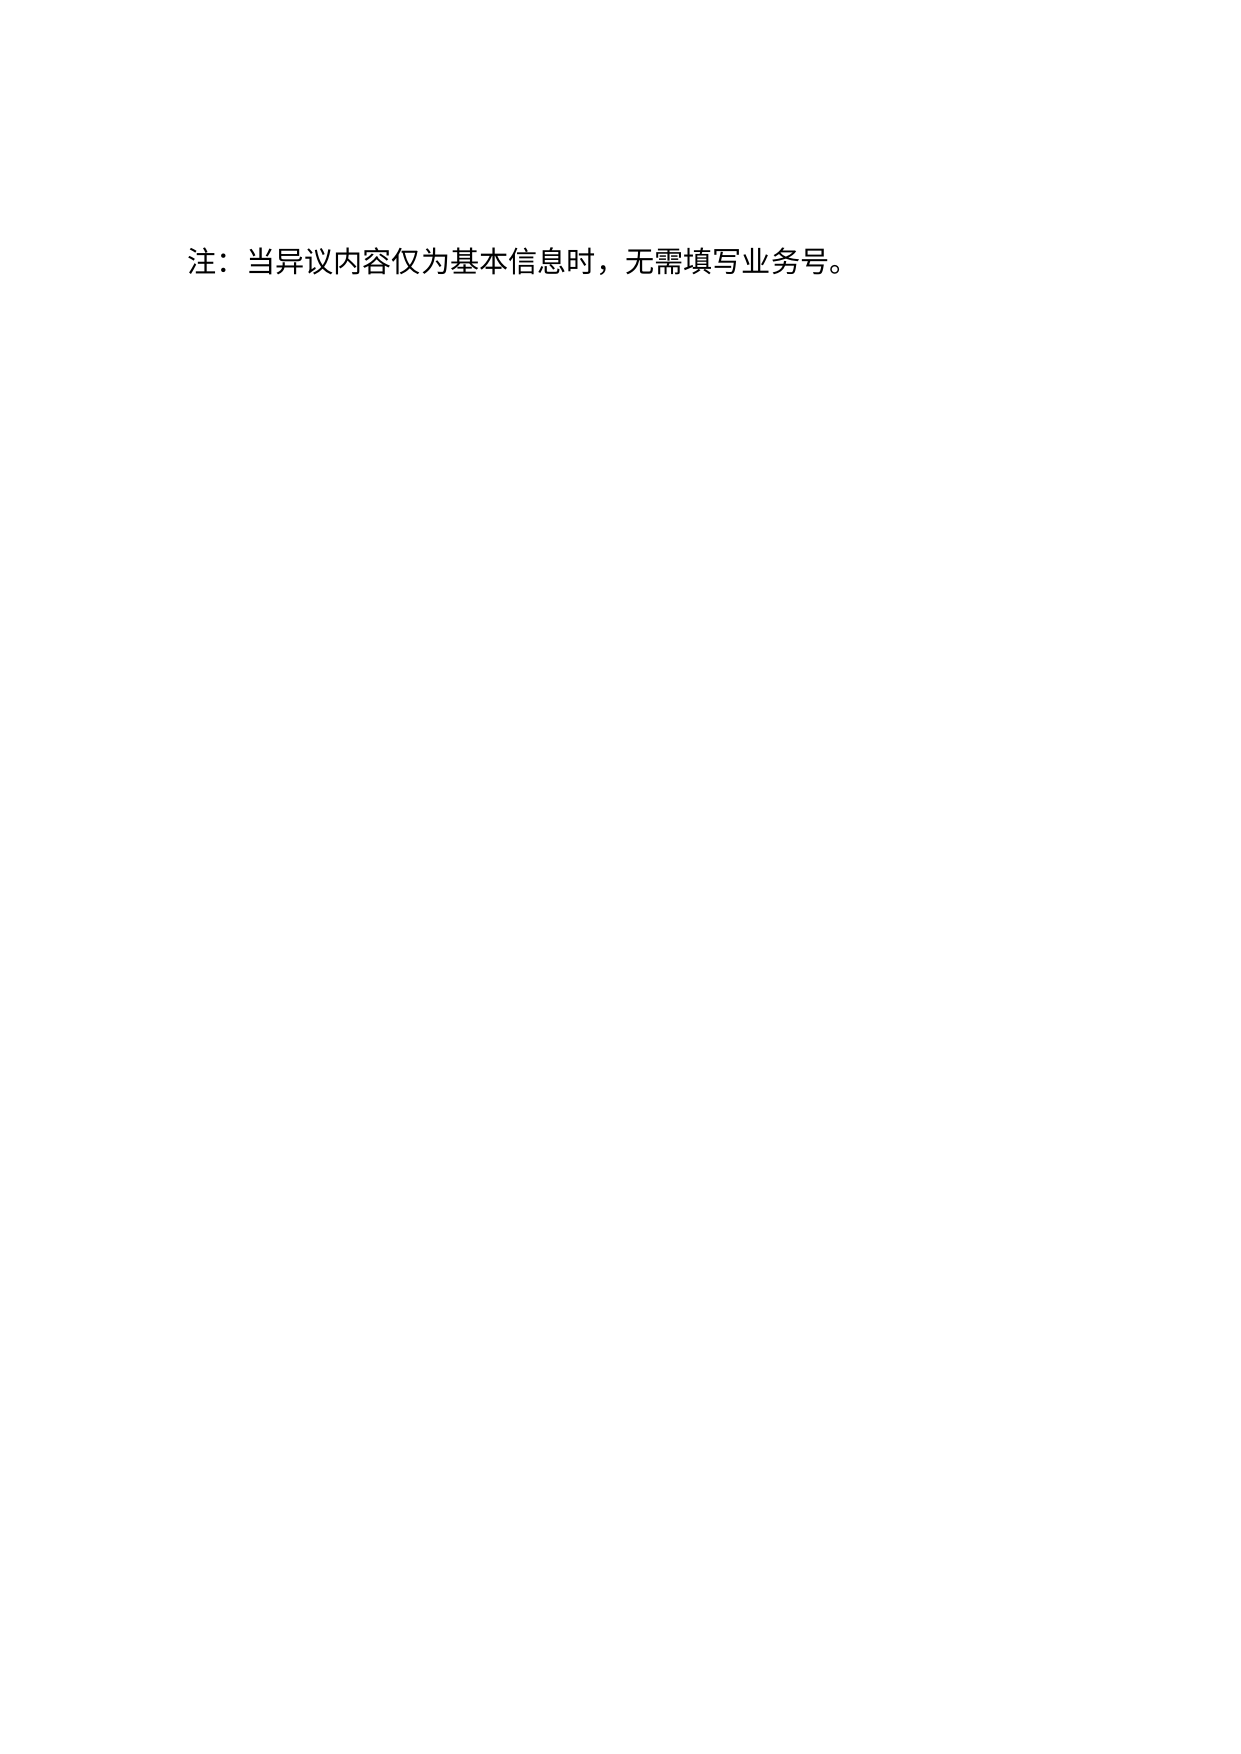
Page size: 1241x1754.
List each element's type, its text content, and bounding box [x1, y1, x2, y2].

text 注：当异议内容仅为基本信息时，无需填写业务号。 [187, 227, 1053, 292]
